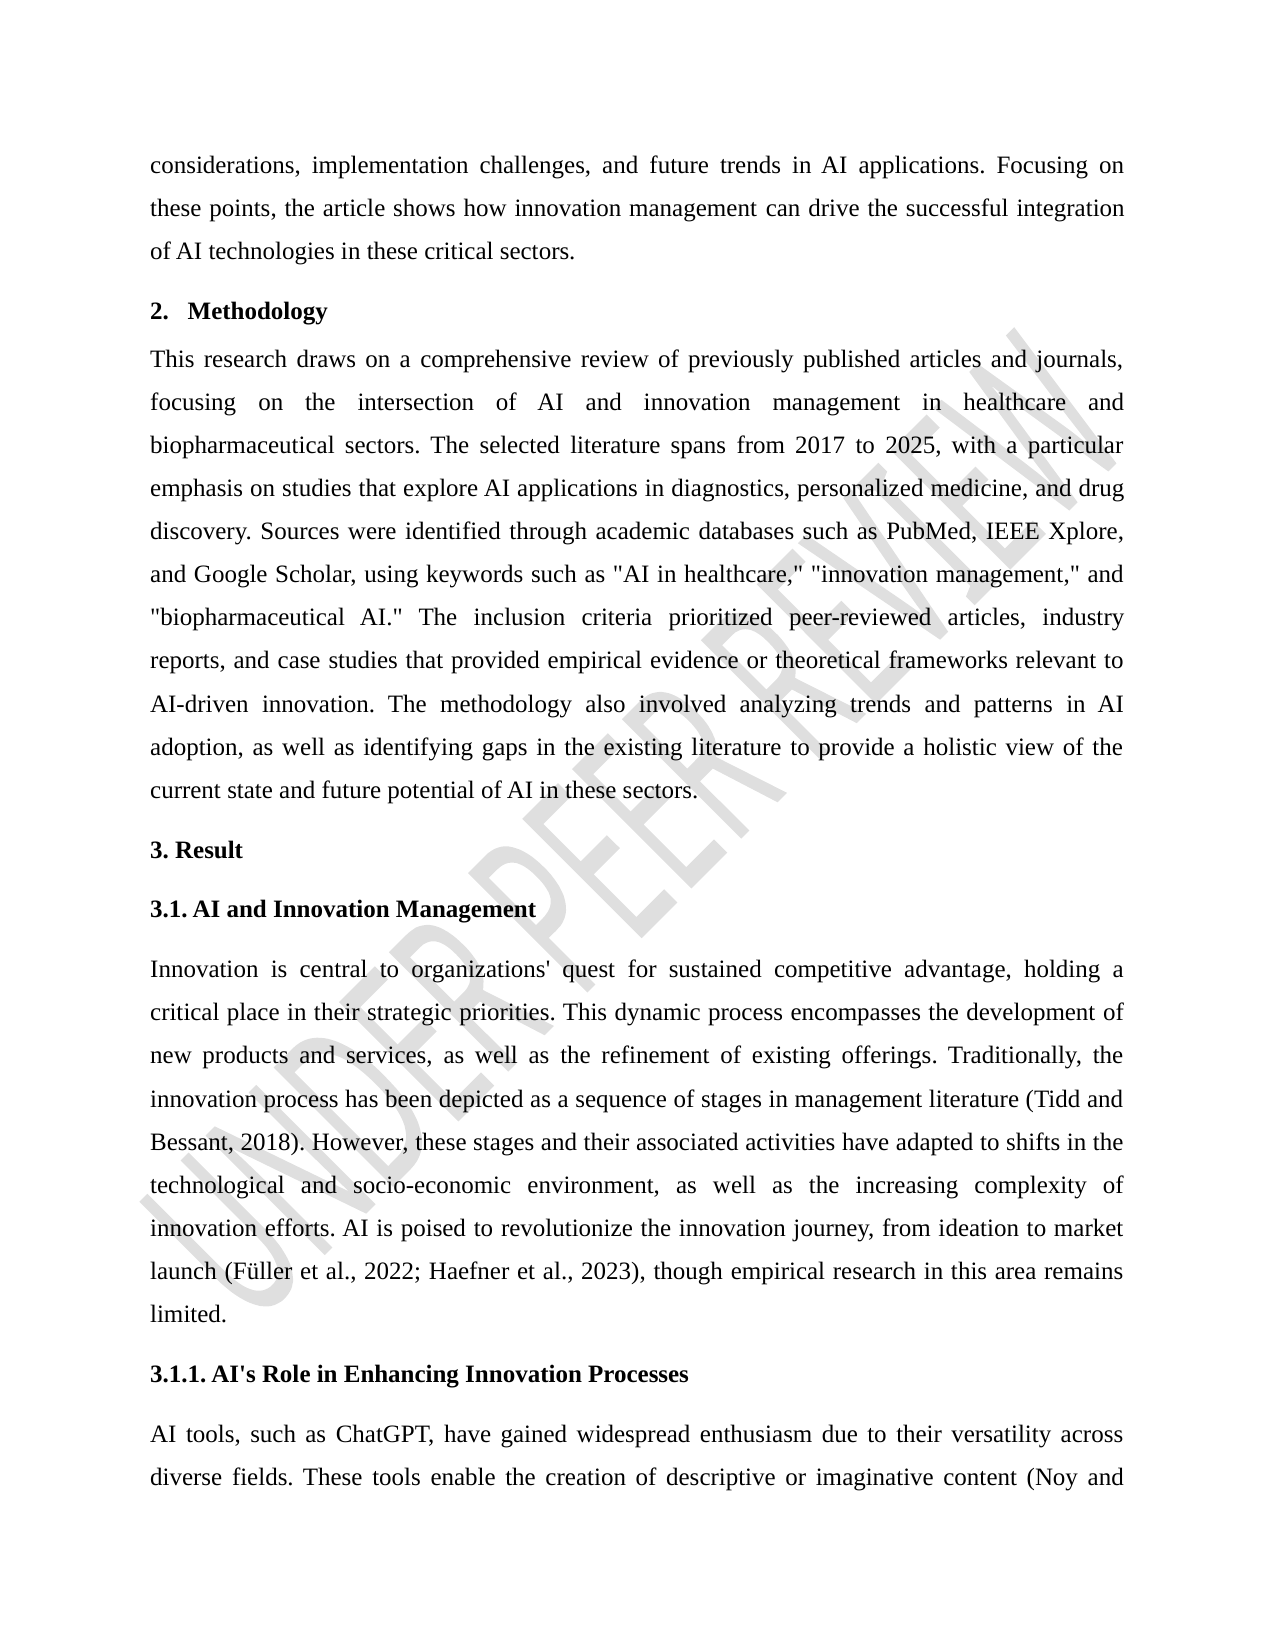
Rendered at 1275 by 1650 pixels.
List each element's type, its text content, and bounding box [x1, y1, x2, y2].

text This research draws on a comprehensive review of previously published articles and journals, focusing on the intersection of AI and innovation management in healthcare and biopharmaceutical sectors. The selected literature spans from 2017 to 2025, with a particular emphasis on studies that explore AI applications in diagnostics, personalized medicine, and drug discovery. Sources were identified through academic databases such as PubMed, IEEE Xplore, and Google Scholar, using keywords such as "AI in healthcare," "innovation management," and "biopharmaceutical AI." The inclusion criteria prioritized peer-reviewed articles, industry reports, and case studies that provided empirical evidence or theoretical frameworks relevant to AI-driven innovation. The methodology also involved analyzing trends and patterns in AI adoption, as well as identifying gaps in the existing literature to provide a holistic view of the current state and future potential of AI in these sectors. [150, 344, 1125, 804]
text Innovation is central to organizations' quest for sustained competitive advantage, holding a critical place in their strategic priorities. This dynamic process encompasses the development of new products and services, as well as the refinement of existing offerings. Traditionally, the innovation process has been depicted as a sequence of stages in management literature (Tidd and Bessant, 2018). However, these stages and their associated activities have adapted to shifts in the technological and socio-economic environment, as well as the increasing complexity of innovation efforts. AI is poised to revolutionize the innovation journey, from ideation to market launch (Füller et al., 2022; Haefner et al., 2023), though empirical research in this area remains limited. [150, 954, 1125, 1328]
text 3. Result [150, 835, 1125, 863]
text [150, 150, 1125, 265]
text 3.1.1. AI's Role in Enhancing Innovation Processes [150, 1359, 1125, 1388]
text 3.1. AI and Innovation Management [150, 894, 1125, 923]
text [150, 1419, 1125, 1491]
list Methodology [150, 296, 1125, 325]
